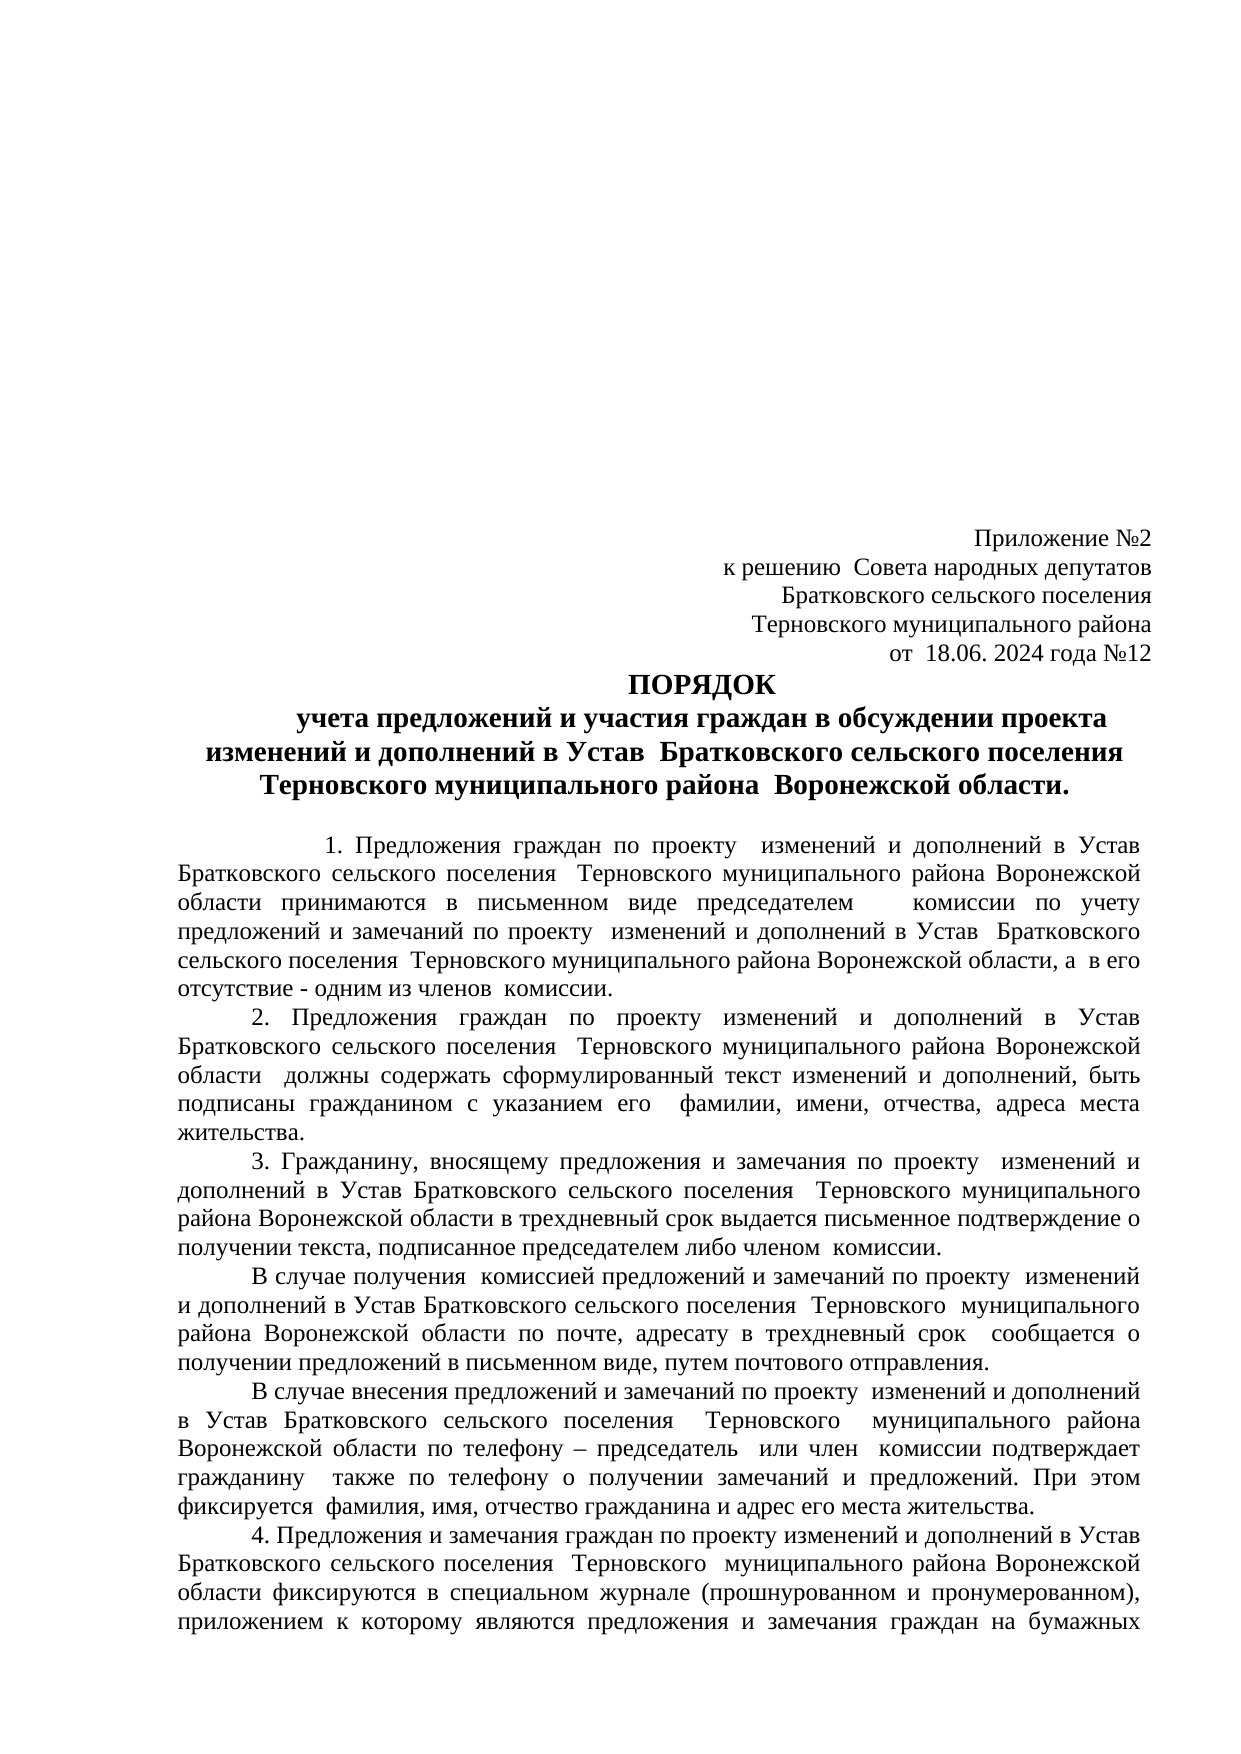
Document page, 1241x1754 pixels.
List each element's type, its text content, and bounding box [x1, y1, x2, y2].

text 3. Гражданину, вносящему предложения и замечания по проекту изменений и дополнений в Устав Братковского сельского поселения Терновского муниципального района Воронежской области в трехдневный срок выдается письменное подтверждение о получении текста, подписанное председателем либо членом комиссии. [177, 1146, 1141, 1261]
text Терновского муниципального района [177, 609, 1152, 638]
text Приложение №2 [177, 523, 1152, 552]
text В случае получения комиссией предложений и замечаний по проекту изменений и дополнений в Устав Братковского сельского поселения Терновского муниципального района Воронежской области по почте, адресату в трехдневный срок сообщается о получении предложений в письменном виде, путем почтового отправления. [177, 1261, 1141, 1376]
text учета предложений и участия граждан в обсуждении проекта изменений и дополнений в Устав Братковского сельского поселения Терновского муниципального района Воронежской области. [177, 700, 1152, 801]
text 2. Предложения граждан по проекту изменений и дополнений в Устав Братковского сельского поселения Терновского муниципального района Воронежской области должны содержать сформулированный текст изменений и дополнений, быть подписаны гражданином с указанием его фамилии, имени, отчества, адреса места жительства. [177, 1002, 1141, 1146]
text к решению Совета народных депутатов [177, 552, 1152, 581]
text от 18.06. 2024 года №12 [177, 638, 1152, 667]
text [177, 1520, 1141, 1635]
text Братковского сельского поселения [177, 581, 1152, 609]
text В случае внесения предложений и замечаний по проекту изменений и дополнений в Устав Братковского сельского поселения Терновского муниципального района Воронежской области по телефону – председатель или член комиссии подтверждает гражданину также по телефону о получении замечаний и предложений. При этом фиксируется фамилия, имя, отчество гражданина и адрес его места жительства. [177, 1376, 1141, 1520]
text ПОРЯДОК [177, 667, 1152, 700]
text 1. Предложения граждан по проекту изменений и дополнений в Устав Братковского сельского поселения Терновского муниципального района Воронежской области принимаются в письменном виде председателем комиссии по учету предложений и замечаний по проекту изменений и дополнений в Устав Братковского сельского поселения Терновского муниципального района Воронежской области, а в его отсутствие - одним из членов комиссии. [177, 830, 1141, 1002]
